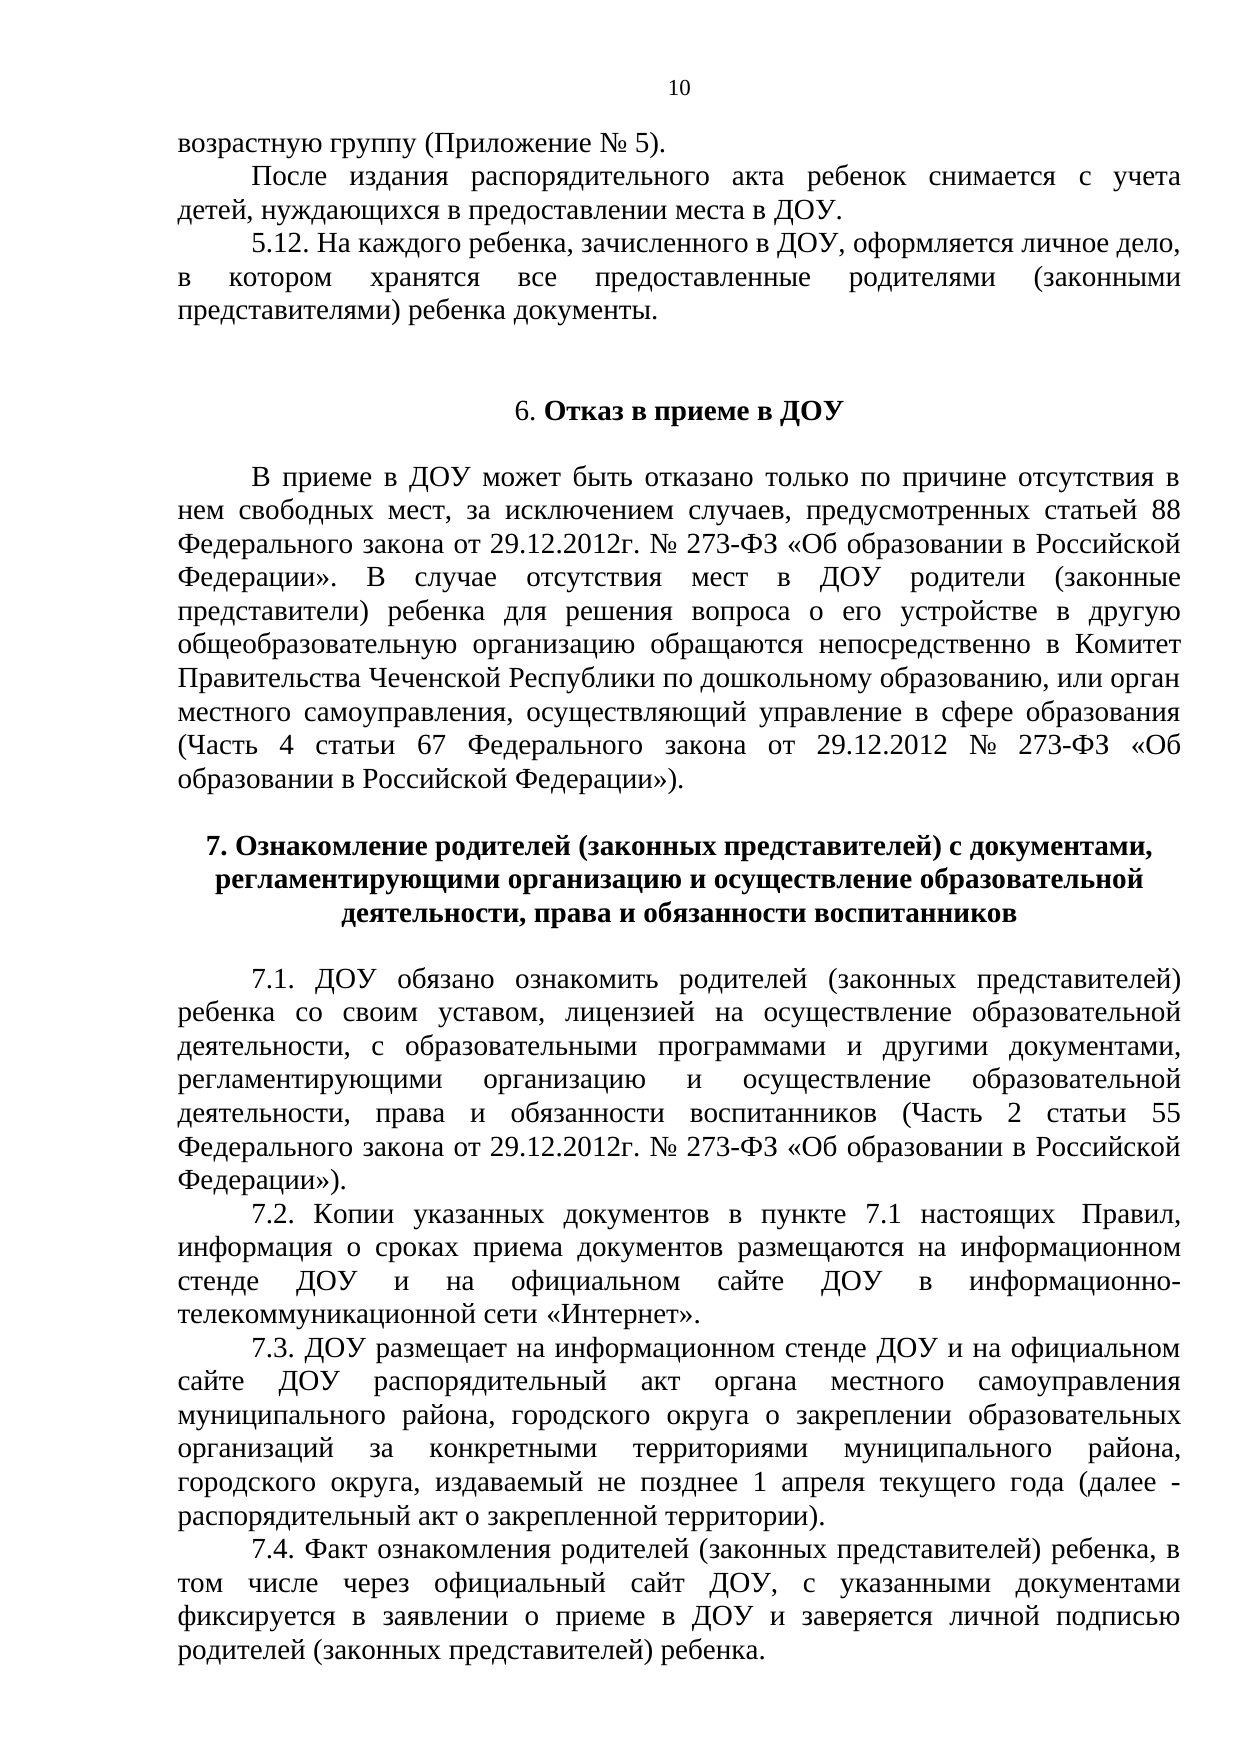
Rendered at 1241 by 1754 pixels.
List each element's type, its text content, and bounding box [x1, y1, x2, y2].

text 7. Ознакомление родителей (законных представителей) с документами, регламентирующими организацию и осуществление образовательной деятельности, права и обязанности воспитанников [177, 828, 1181, 928]
list 7.1. ДОУ обязано ознакомить родителей (законных представителей) ребенка со своим уставом, лицензией на осуществление образовательной деятельности, с образовательными программами и другими документами, регламентирующими организацию и осуществление образовательной деятельности, права и обязанности воспитанников (Часть 2 статьи 55 Федерального закона от 29.12.2012г. № 273-ФЗ «Об образовании в Российской Федерации»). [177, 961, 1181, 1196]
text После издания распорядительного акта ребенок снимается с учета детей, нуждающихся в предоставлении места в ДОУ. [177, 158, 1181, 225]
text 7.4. Факт ознакомления родителей (законных представителей) ребенка, в том числе через официальный сайт ДОУ, с указанными документами фиксируется в заявлении о приеме в ДОУ и заверяется личной подписью родителей (законных представителей) ребенка. [177, 1531, 1181, 1665]
text 7.2. Копии указанных документов в пункте 7.1 настоящих Правил, информация о сроках приема документов размещаются на информационном стенде ДОУ и на официальном сайте ДОУ в информационно- телекоммуникационной сети «Интернет». [177, 1196, 1181, 1330]
text 6. Отказ в приеме в ДОУ [177, 393, 1181, 427]
text В приеме в ДОУ может быть отказано только по причине отсутствия в нем свободных мест, за исключением случаев, предусмотренных статьей 88 Федерального закона от 29.12.2012г. № 273-ФЗ «Об образовании в Российской Федерации». В случае отсутствия мест в ДОУ родители (законные представители) ребенка для решения вопроса о его устройстве в другую общеобразовательную организацию обращаются непосредственно в Комитет Правительства Чеченской Республики по дошкольному образованию, или орган местного самоуправления, осуществляющий управление в сфере образования (Часть 4 статьи 67 Федерального закона от 29.12.2012 № 273-ФЗ «Об образовании в Российской Федерации»). [177, 459, 1181, 794]
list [177, 125, 1181, 158]
text 5.12. На каждого ребенка, зачисленного в ДОУ, оформляется личное дело, в котором хранятся все предоставленные родителями (законными представителями) ребенка документы. [177, 225, 1181, 326]
text 7.3. ДОУ размещает на информационном стенде ДОУ и на официальном сайте ДОУ распорядительный акт органа местного самоуправления муниципального района, городского округа о закреплении образовательных организаций за конкретными территориями муниципального района, городского округа, издаваемый не позднее 1 апреля текущего года (далее - распорядительный акт о закрепленной территории). [177, 1330, 1181, 1531]
